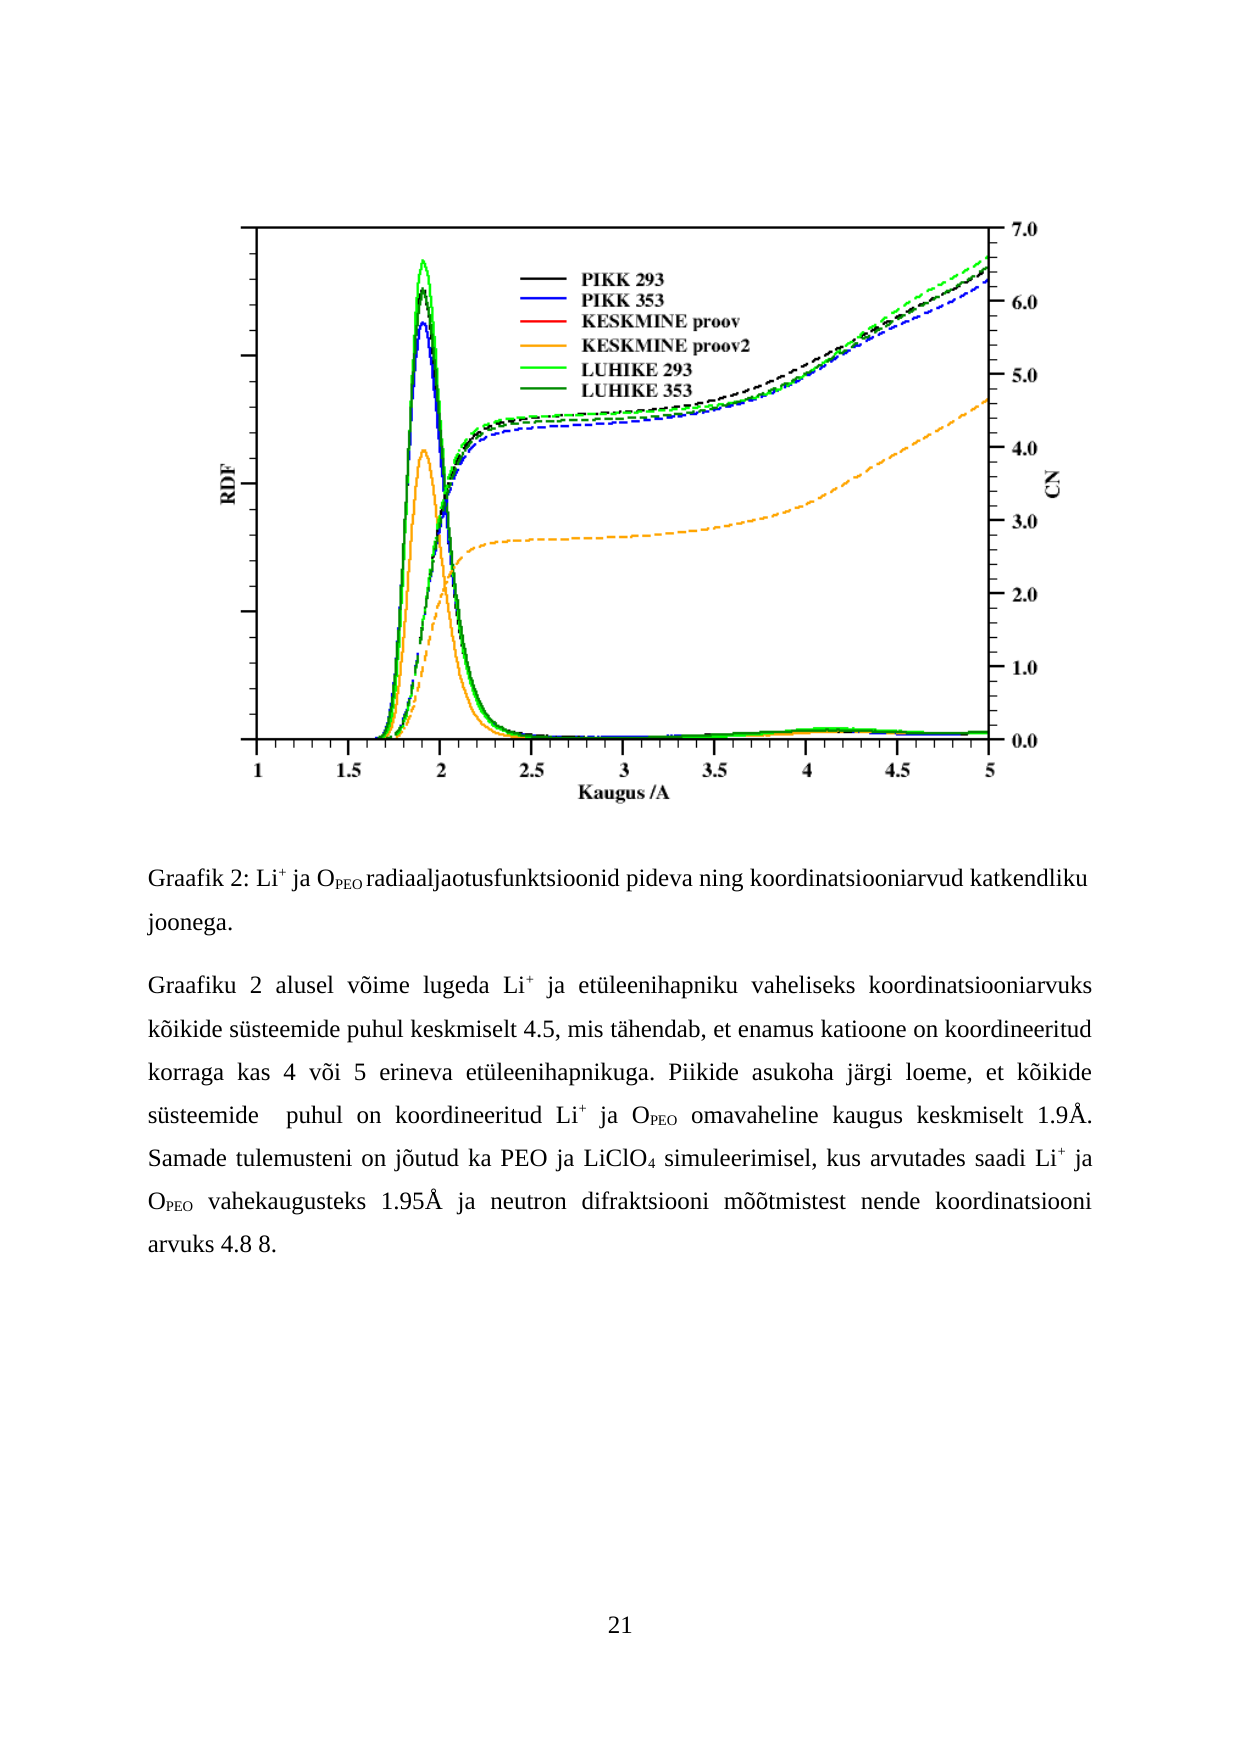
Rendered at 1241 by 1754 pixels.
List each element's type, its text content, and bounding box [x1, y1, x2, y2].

text Graafiku 2 alusel võime lugeda Li+ ja etüleenihapniku vaheliseks koordinatsiooniarvuks kõikide süsteemide puhul keskmiselt 4.5, mis tähendab, et enamus katioone on koordineeritud korraga kas 4 või 5 erineva etüleenihapnikuga. Piikide asukoha järgi loeme, et kõikide süsteemide puhul on koordineeritud Li+ ja OPEO omavaheline kaugus keskmiselt 1.9Å. Samade tulemusteni on jõutud ka PEO ja LiClO4 simuleerimisel, kus arvutades saadi Li+ ja OPEO vahekaugusteks 1.95Å ja neutron difraktsiooni mõõtmistest nende koordinatsiooni arvuks 4.8 . [148, 971, 1093, 1258]
text Molekulaardünaamiline simulatsioon annab võimaluse välja arvutada koordinatsiooniarvu (CN) ja radiaaljaotusfunktsiooni (RDF). Koordinatsiooniarv näitab mitme kõrval oleva aatomiga on uuritav aatom koordineeritud ning radiaaljaotusfunktsioon annab ülevaate koordineeritud aatomite vahelistest kaugustest ehk sidemete pikkustest. Mida kitsam on RDF piik, seda vähem kaugused vastavate aatomite vahel fluktueeruvad. Huvipakkuvateks aatompaarideks, tänu vastasmärgilistele laengutele, osutuvad Li-OPEO ja Li-P, millede CN ja RDF on süsteemide kaupa välja toodud vastavalt (graafik 2 ja 3), kus värv tähistab ühte süsteemi ning arv süsteemi nimetuse järel kajastab simulatsiooni temperatuuri Kelvinites. Graafik 2: Li+ ja OPEO radiaaljaotusfunktsioonid pideva ning koordinatsiooniarvud katkendliku joonega. [148, 849, 1093, 935]
picture [147, 118, 1123, 849]
